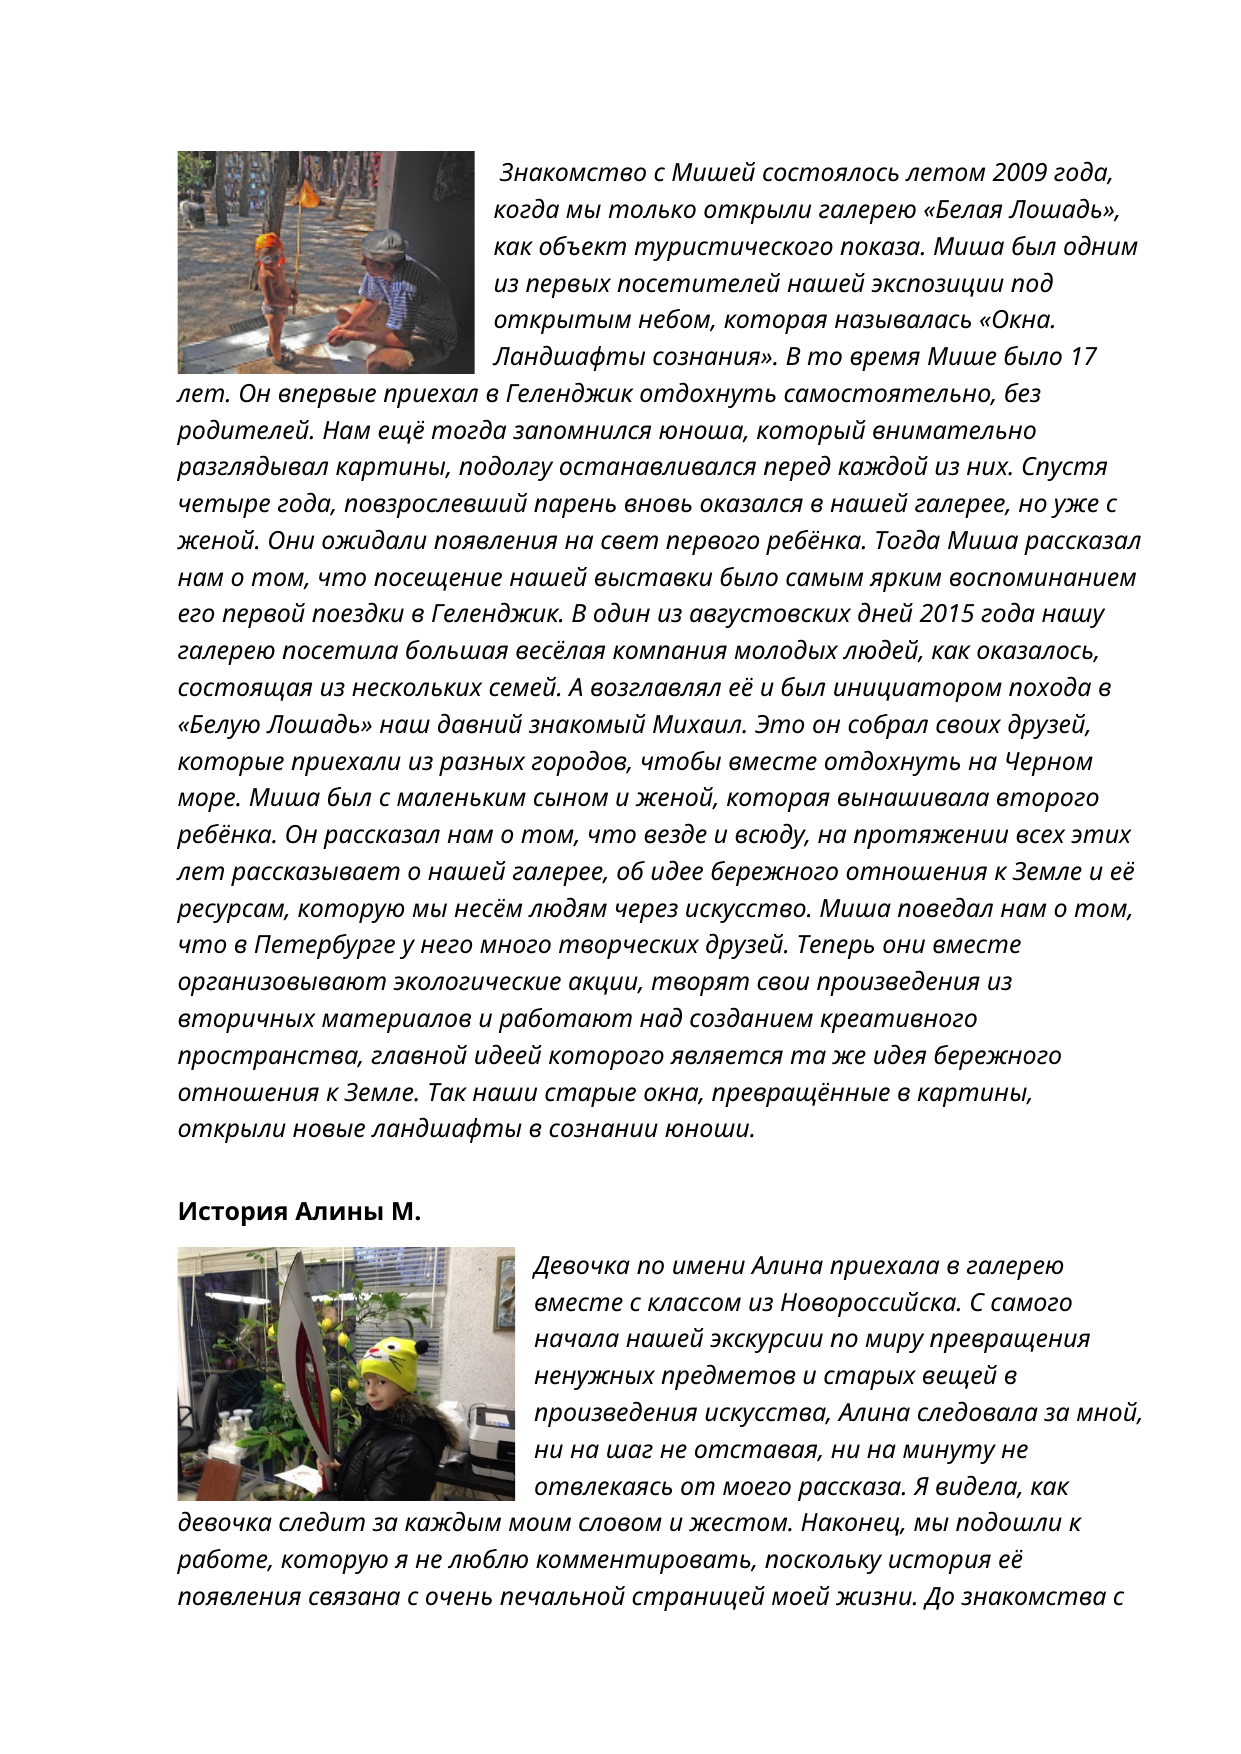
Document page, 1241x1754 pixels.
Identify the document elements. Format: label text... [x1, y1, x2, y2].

picture [177, 1247, 516, 1501]
picture [177, 151, 475, 374]
text Знакомство с Мишей состоялось летом 2009 года, когда мы только открыли галерею «Белая Лошадь», как объект туристического показа. Миша был одним из первых посетителей нашей экспозиции под открытым небом, которая называлась «Окна. Ландшафты сознания». В то время Мише было 17 лет. Он впервые приехал в Геленджик отдохнуть самостоятельно, без родителей. Нам ещё тогда запомнился юноша, который внимательно разглядывал картины, подолгу останавливался перед каждой из них. Спустя четыре года, повзрослевший парень вновь оказался в нашей галерее, но уже с женой. Они ожидали появления на свет первого ребёнка. Тогда Миша рассказал нам о том, что посещение нашей выставки было самым ярким воспоминанием его первой поездки в Геленджик. В один из августовских дней 2015 года нашу галерею посетила большая весёлая компания молодых людей, как оказалось, состоящая из нескольких семей. А возглавлял её и был инициатором похода в «Белую Лошадь» наш давний знакомый Михаил. Это он собрал своих друзей, которые приехали из разных городов, чтобы вместе отдохнуть на Черном море. Миша был с маленьким сыном и женой, которая вынашивала второго ребёнка. Он рассказал нам о том, что везде и всюду, на протяжении всех этих лет рассказывает о нашей галерее, об идее бережного отношения к Земле и её ресурсам, которую мы несём людям через искусство. Миша поведал нам о том, что в Петербурге у него много творческих друзей. Теперь они вместе организовывают экологические акции, творят свои произведения из вторичных материалов и работают над созданием креативного пространства, главной идеей которого является та же идея бережного отношения к Земле. Так наши старые окна, превращённые в картины, открыли новые ландшафты в сознании юноши. [177, 118, 1152, 1175]
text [177, 1247, 1152, 1612]
text История Алины М. [177, 1194, 1152, 1228]
